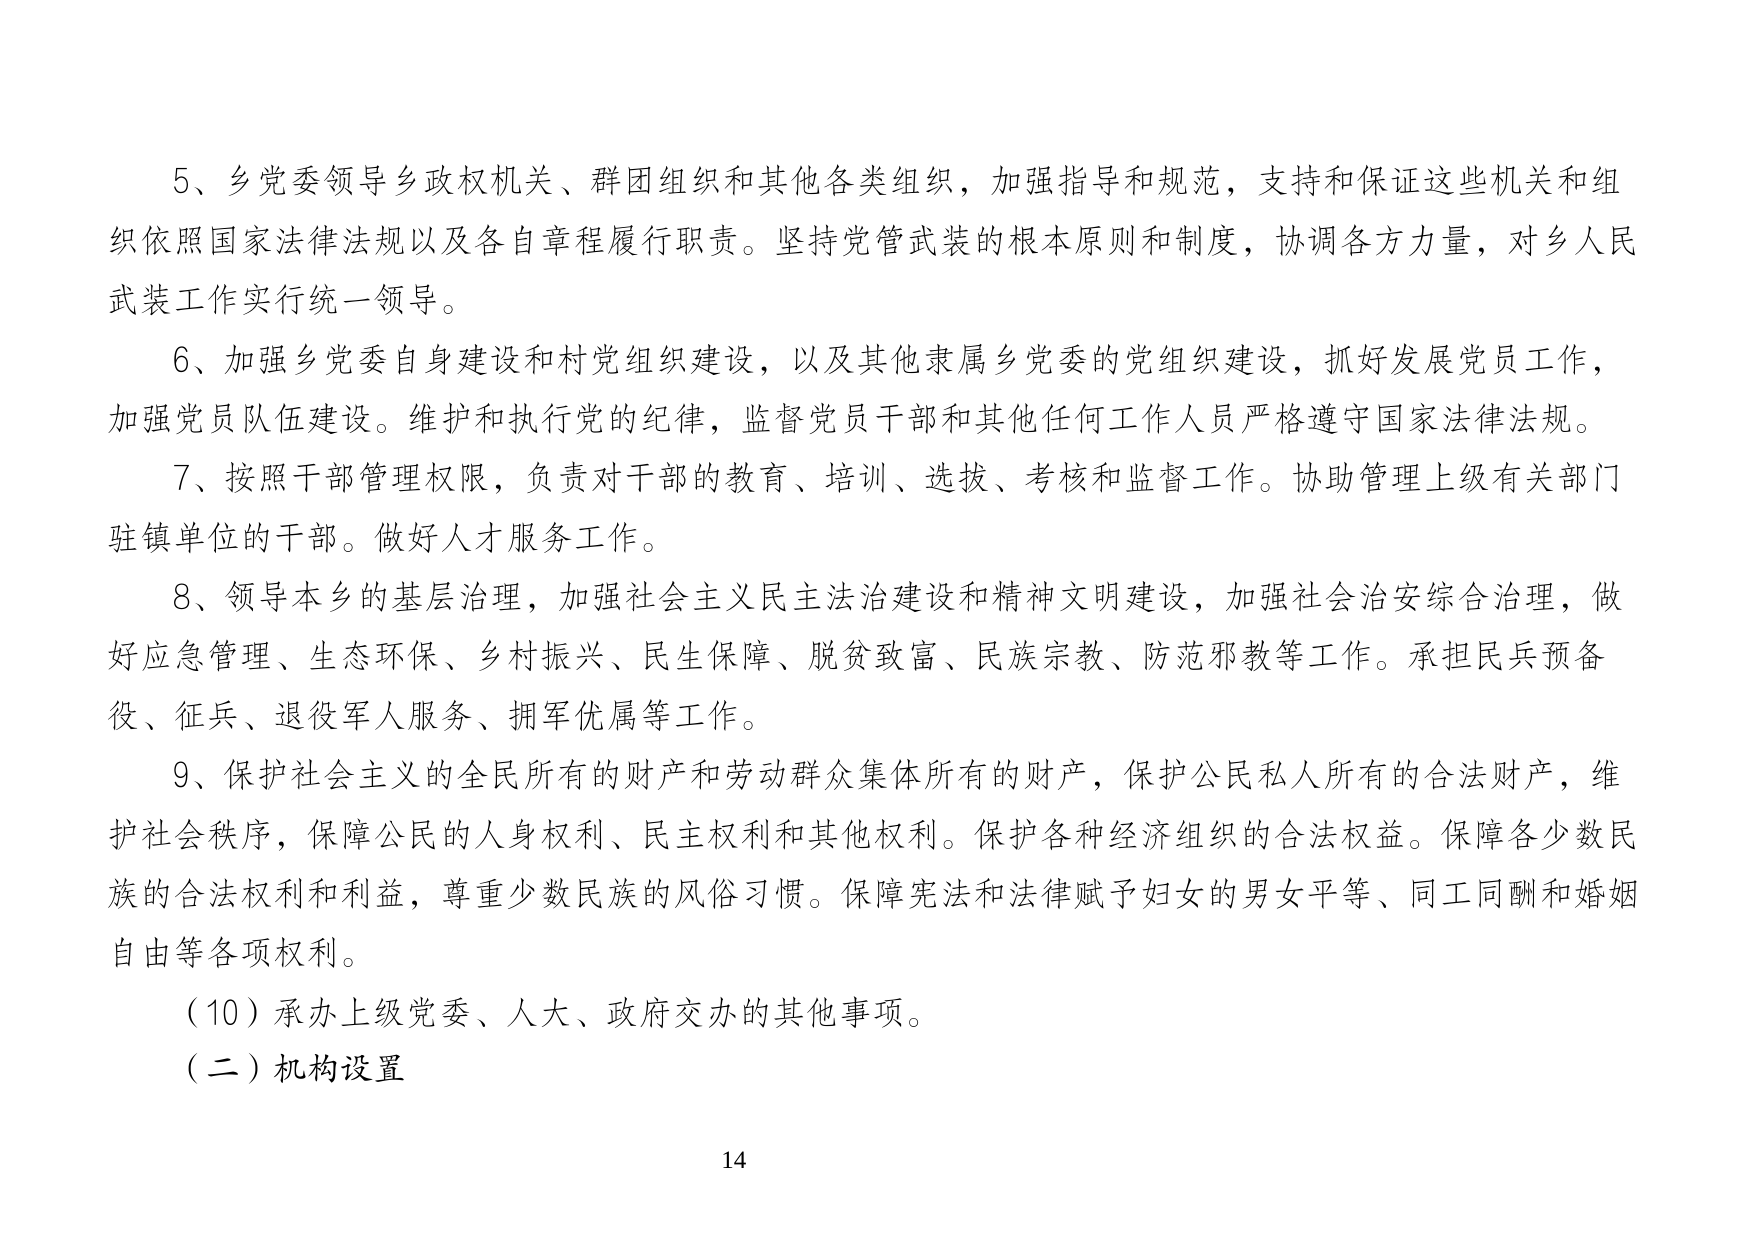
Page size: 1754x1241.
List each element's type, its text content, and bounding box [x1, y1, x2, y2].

text 7、按照干部管理权限，负责对干部的教育、培训、选拔、考核和监督工作。协助管理上级有关部门驻镇单位的干部。做好人才服务工作。 [106, 439, 1648, 557]
text （二）机构设置 [106, 1032, 1648, 1092]
text 6、加强乡党委自身建设和村党组织建设，以及其他隶属乡党委的党组织建设，抓好发展党员工作，加强党员队伍建设。维护和执行党的纪律，监督党员干部和其他任何工作人员严格遵守国家法律法规。 [106, 320, 1648, 439]
text （10）承办上级党委、人大、政府交办的其他事项。 [106, 973, 1648, 1032]
text 8、领导本乡的基层治理，加强社会主义民主法治建设和精神文明建设，加强社会治安综合治理，做好应急管理、生态环保、乡村振兴、民生保障、脱贫致富、民族宗教、防范邪教等工作。承担民兵预备役、征兵、退役军人服务、拥军优属等工作。 [106, 557, 1648, 736]
text 9、保护社会主义的全民所有的财产和劳动群众集体所有的财产，保护公民私人所有的合法财产，维护社会秩序，保障公民的人身权利、民主权利和其他权利。保护各种经济组织的合法权益。保障各少数民族的合法权利和利益，尊重少数民族的风俗习惯。保障宪法和法律赋予妇女的男女平等、同工同酬和婚姻自由等各项权利。 [106, 736, 1648, 973]
text 5、乡党委领导乡政权机关、群团组织和其他各类组织，加强指导和规范，支持和保证这些机关和组织依照国家法律法规以及各自章程履行职责。坚持党管武装的根本原则和制度，协调各方力量，对乡人民武装工作实行统一领导。 [106, 142, 1648, 320]
